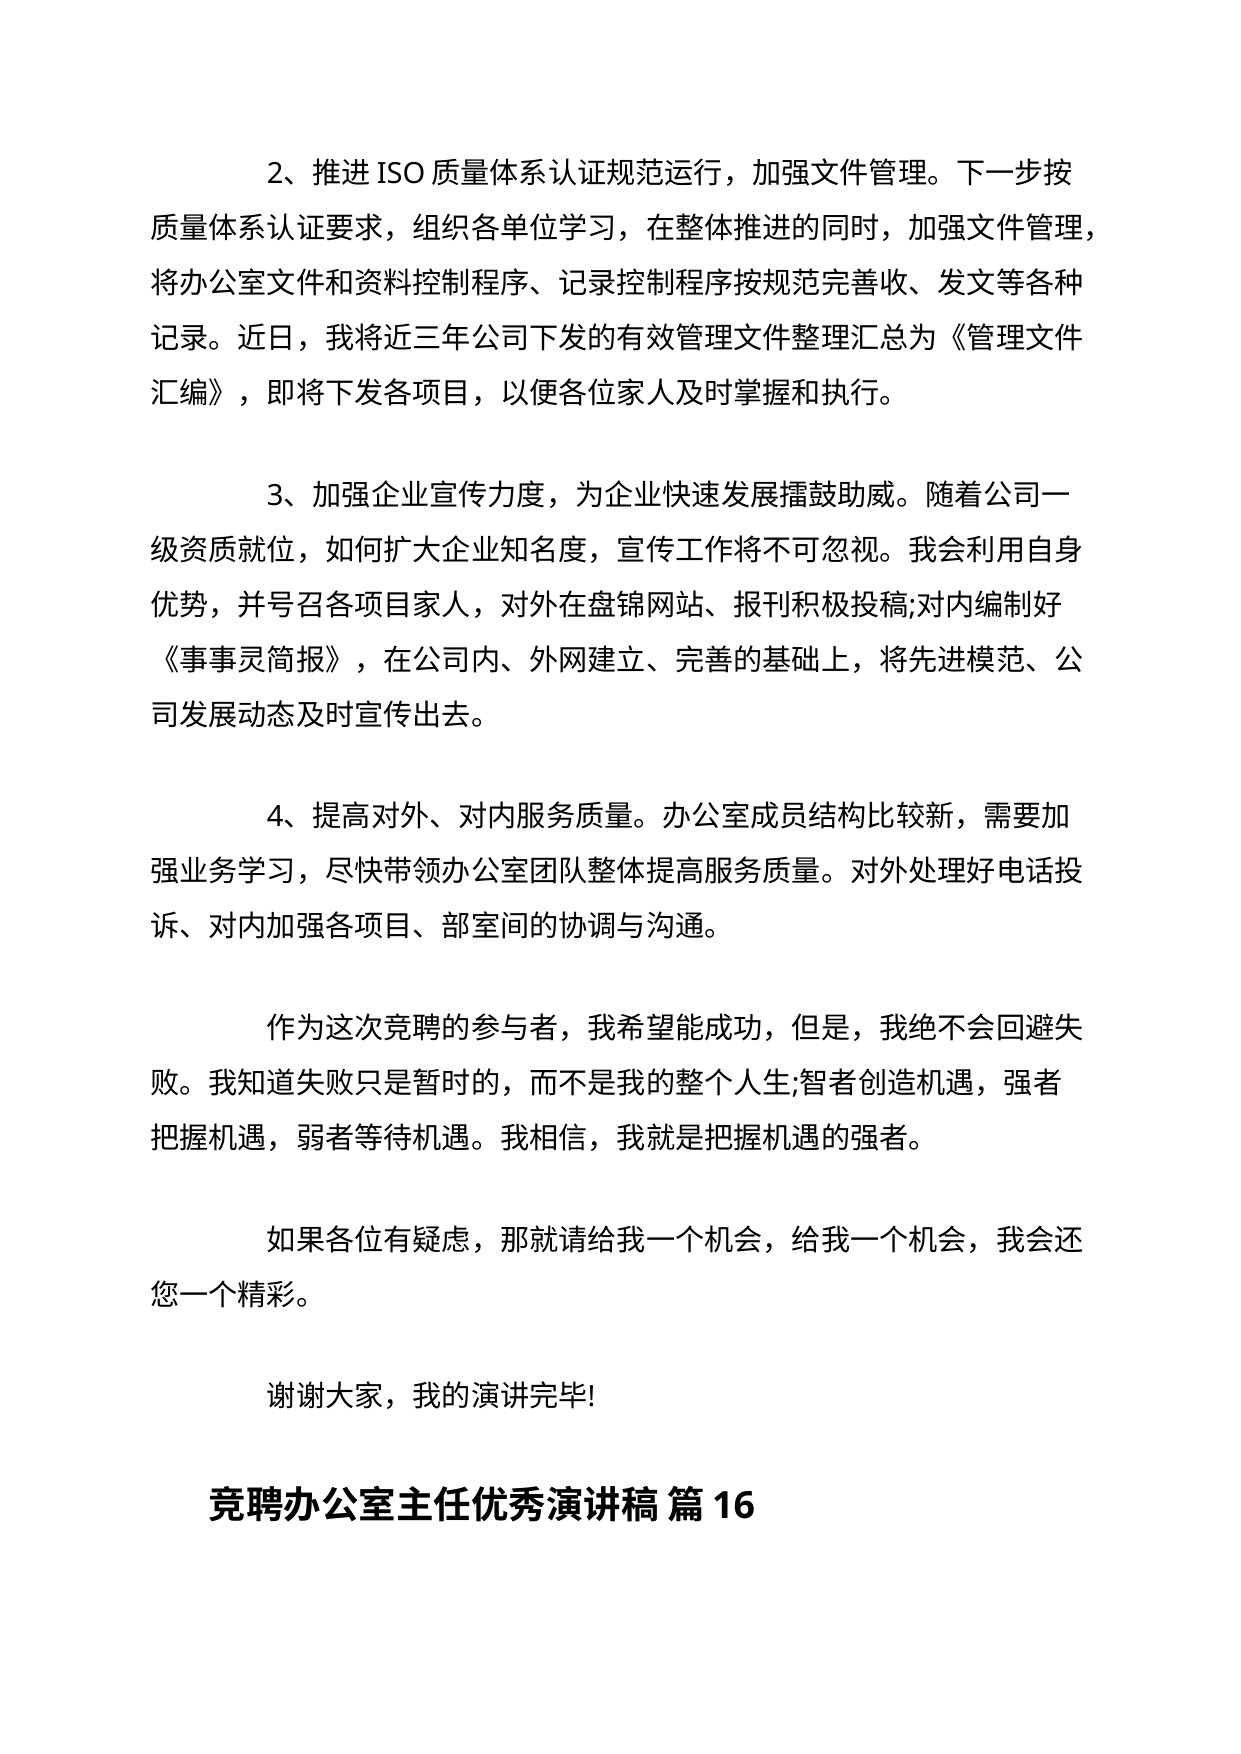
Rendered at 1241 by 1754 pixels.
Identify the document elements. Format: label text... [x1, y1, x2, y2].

text 4、提高对外、对内服务质量。办公室成员结构比较新，需要加强业务学习，尽快带领办公室团队整体提高服务质量。对外处理好电话投诉、对内加强各项目、部室间的协调与沟通。 [150, 793, 1090, 945]
text 作为这次竞聘的参与者，我希望能成功，但是，我绝不会回避失败。我知道失败只是暂时的，而不是我的整个人生;智者创造机遇，强者把握机遇，弱者等待机遇。我相信，我就是把握机遇的强者。 [150, 1005, 1090, 1157]
text 谢谢大家，我的演讲完毕! [150, 1373, 1090, 1415]
text 竞聘办公室主任优秀演讲稿 篇16 [150, 1475, 1090, 1529]
text 3、加强企业宣传力度，为企业快速发展擂鼓助威。随着公司一级资质就位，如何扩大企业知名度，宣传工作将不可忽视。我会利用自身优势，并号召各项目家人，对外在盘锦网站、报刊积极投稿;对内编制好《事事灵简报》，在公司内、外网建立、完善的基础上，将先进模范、公司发展动态及时宣传出去。 [150, 471, 1090, 733]
text 如果各位有疑虑，那就请给我一个机会，给我一个机会，我会还您一个精彩。 [150, 1216, 1090, 1313]
text 2、推进ISO质量体系认证规范运行，加强文件管理。下一步按质量体系认证要求，组织各单位学习，在整体推进的同时，加强文件管理，将办公室文件和资料控制程序、记录控制程序按规范完善收、发文等各种记录。近日，我将近三年公司下发的有效管理文件整理汇总为《管理文件汇编》，即将下发各项目，以便各位家人及时掌握和执行。 [150, 150, 1090, 412]
